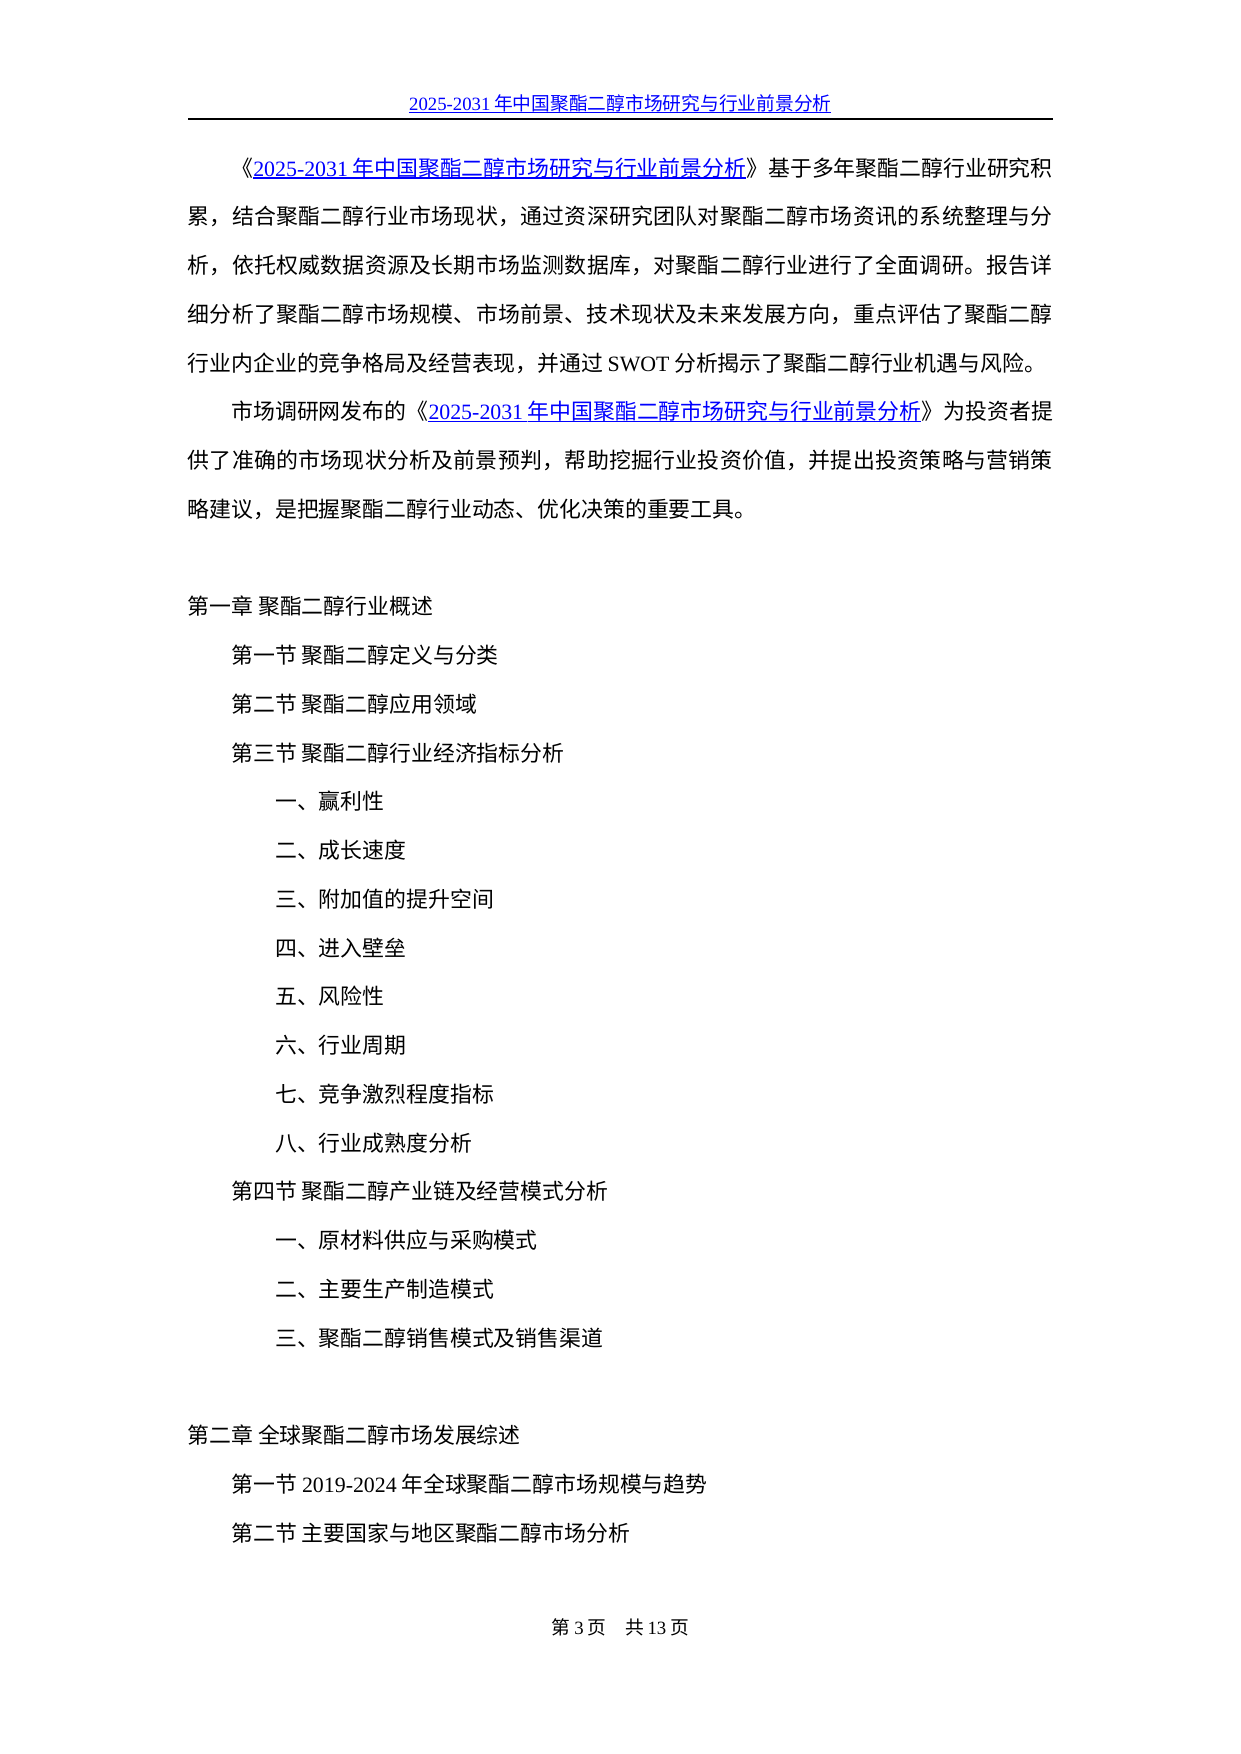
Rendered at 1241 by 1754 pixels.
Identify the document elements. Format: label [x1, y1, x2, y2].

text [187, 150, 1053, 1548]
